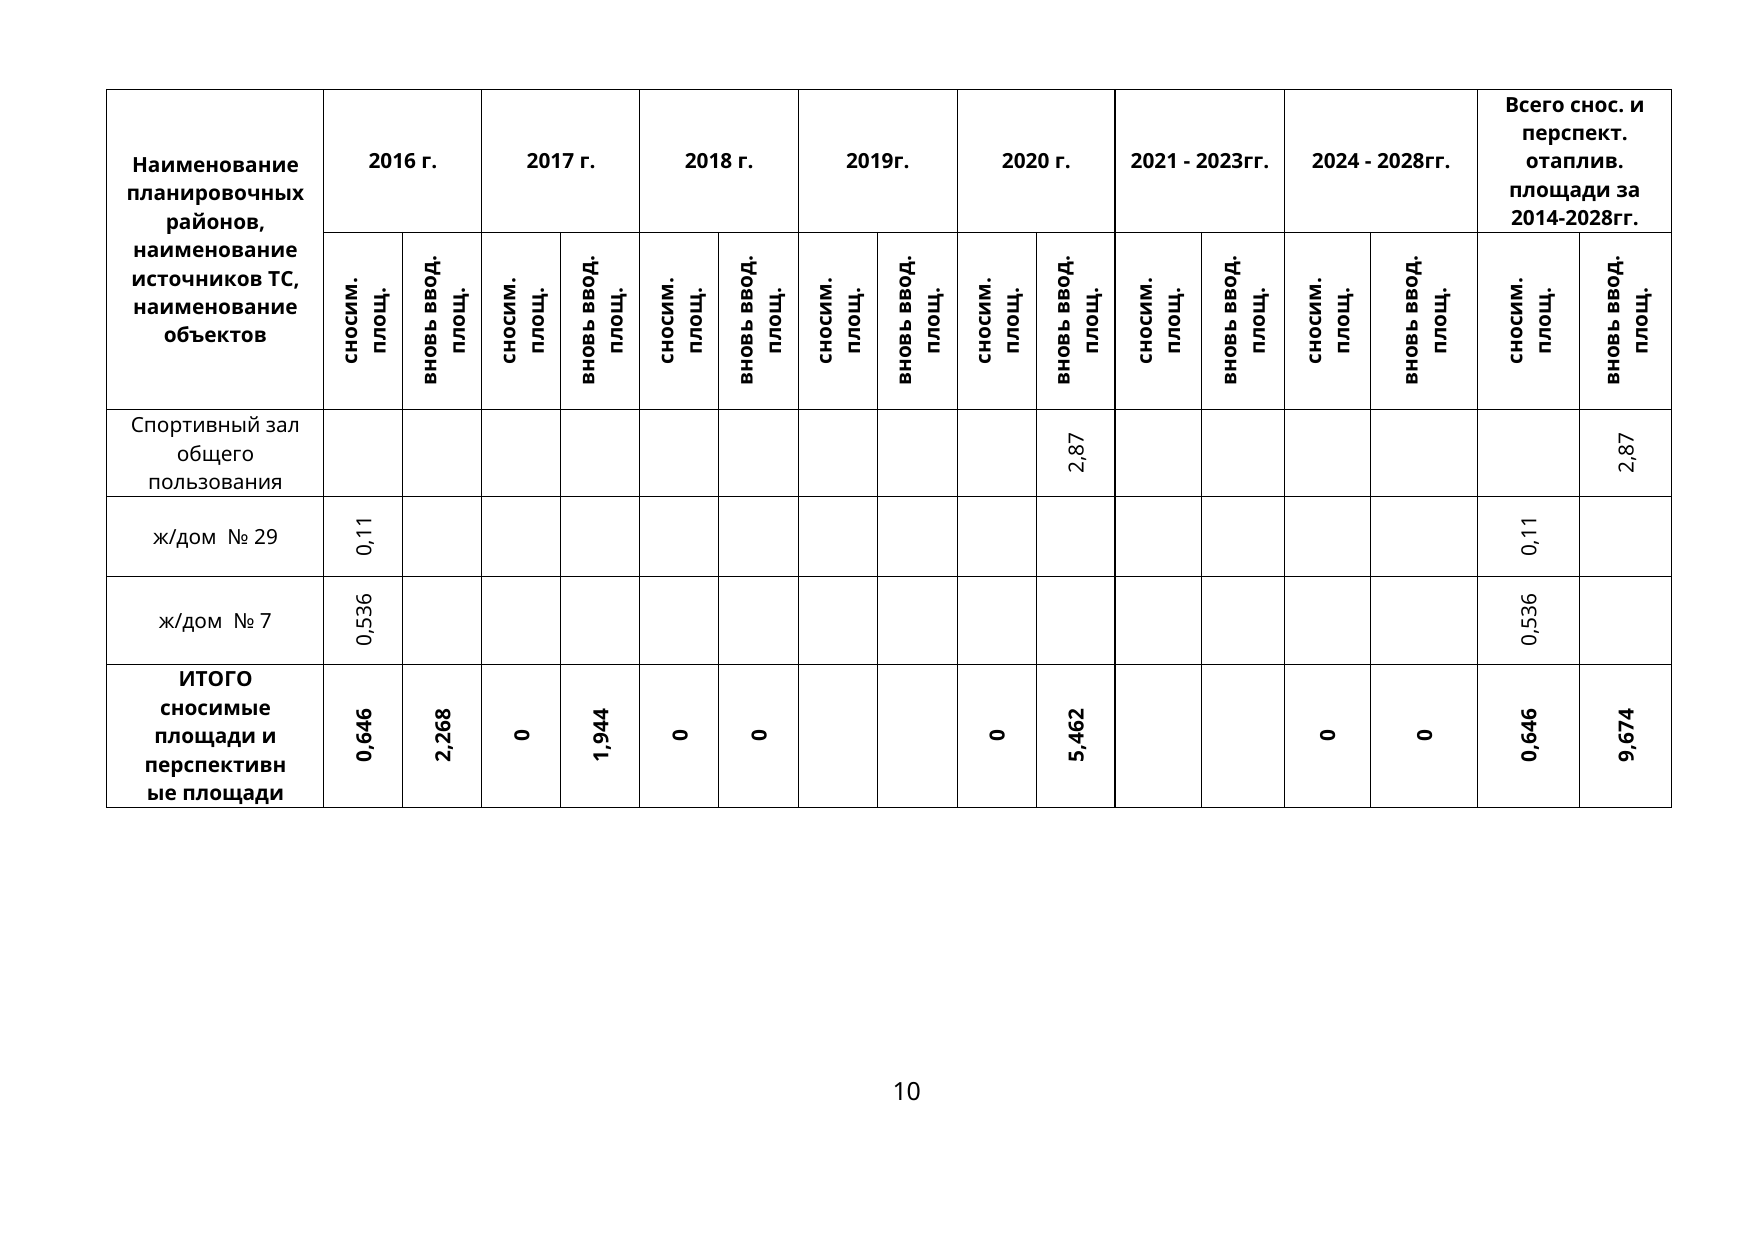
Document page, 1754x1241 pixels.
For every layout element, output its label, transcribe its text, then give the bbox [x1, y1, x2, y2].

table_cell 0 [482, 665, 560, 807]
table_header 2020 г. [958, 90, 1114, 232]
table_cell 9,674 [1580, 665, 1671, 807]
table_cell Спортивный зал общего пользования [107, 410, 323, 496]
table_cell [1285, 577, 1370, 663]
table_cell вновь ввод. площ. [561, 233, 639, 409]
table_cell [561, 577, 639, 663]
table_cell 5,462 [1037, 665, 1114, 807]
table_cell вновь ввод. площ. [1580, 233, 1671, 409]
table_cell [1116, 410, 1201, 496]
table_cell сносим. площ. [1116, 233, 1201, 409]
table_cell [878, 410, 957, 496]
table_cell [799, 665, 877, 807]
table_cell [1202, 665, 1284, 807]
table_cell [482, 577, 560, 663]
table_cell 0 [640, 665, 718, 807]
table_cell [1202, 577, 1284, 663]
table_cell [1371, 577, 1477, 663]
table_cell [1202, 497, 1284, 576]
table_cell [1116, 665, 1201, 807]
table_cell [878, 497, 957, 576]
table_cell [482, 410, 560, 496]
table_cell [324, 410, 402, 496]
table_header 2018 г. [640, 90, 798, 232]
table_cell вновь ввод. площ. [719, 233, 798, 409]
table_cell [1580, 577, 1671, 663]
table_cell [1285, 497, 1370, 576]
table_cell [1037, 497, 1114, 576]
table_cell сносим. площ. [324, 233, 402, 409]
table_cell [403, 497, 481, 576]
table_cell [403, 577, 481, 663]
table_cell 0,536 [324, 577, 402, 663]
table_cell [1037, 577, 1114, 663]
table_cell [561, 497, 639, 576]
table_cell [1371, 497, 1477, 576]
table_cell [482, 497, 560, 576]
table_cell [1580, 497, 1671, 576]
table_cell ИТОГО сносимые площади и перспективн ые площади [107, 665, 323, 807]
table_cell [878, 577, 957, 663]
table_cell вновь ввод. площ. [1202, 233, 1284, 409]
table_cell сносим. площ. [1285, 233, 1370, 409]
table_cell 0,11 [1478, 497, 1579, 576]
table_cell сносим. площ. [1478, 233, 1579, 409]
table_cell 0,536 [1478, 577, 1579, 663]
table_cell 0 [719, 665, 798, 807]
table_cell сносим. площ. [640, 233, 718, 409]
table_cell [403, 410, 481, 496]
table_cell [799, 577, 877, 663]
table_cell [640, 577, 718, 663]
table_cell [1371, 410, 1477, 496]
table_cell [640, 497, 718, 576]
table_cell ж/дом № 7 [107, 577, 323, 663]
table_cell [958, 577, 1036, 663]
table_cell сносим. площ. [482, 233, 560, 409]
table_cell [640, 410, 718, 496]
table_header 2024 - 2028гг. [1285, 90, 1477, 232]
table_cell [719, 577, 798, 663]
table_cell [958, 497, 1036, 576]
table_cell [799, 410, 877, 496]
table_cell 2,87 [1580, 410, 1671, 496]
table_cell [719, 410, 798, 496]
table_cell 2,87 [1037, 410, 1114, 496]
table_cell [719, 497, 798, 576]
table_cell [1202, 410, 1284, 496]
table_cell 0 [1371, 665, 1477, 807]
table_cell [561, 410, 639, 496]
table_cell 0,646 [1478, 665, 1579, 807]
table_cell 0,646 [324, 665, 402, 807]
table_cell вновь ввод. площ. [878, 233, 957, 409]
table_cell вновь ввод. площ. [1037, 233, 1114, 409]
table_cell вновь ввод. площ. [1371, 233, 1477, 409]
table_header 2017 г. [482, 90, 639, 232]
table_header Всего снос. и перспект. отаплив. площади за 2014-2028гг. [1478, 90, 1671, 232]
table_cell 1,944 [561, 665, 639, 807]
table_cell [799, 497, 877, 576]
table_header Наименование планировочных районов, наименование источников ТС, наименование объектов [107, 90, 323, 409]
table_cell 0 [1285, 665, 1370, 807]
table_cell 0,11 [324, 497, 402, 576]
table_cell сносим. площ. [799, 233, 877, 409]
table_cell ж/дом № 29 [107, 497, 323, 576]
table_cell [1116, 577, 1201, 663]
table_cell [1116, 497, 1201, 576]
table_header 2019г. [799, 90, 957, 232]
table_cell 2,268 [403, 665, 481, 807]
table_cell [1478, 410, 1579, 496]
table_header 2016 г. [324, 90, 481, 232]
table_cell [1285, 410, 1370, 496]
table_cell [878, 665, 957, 807]
table_cell [958, 410, 1036, 496]
table_header 2021 - 2023гг. [1116, 90, 1284, 232]
table_cell вновь ввод. площ. [403, 233, 481, 409]
table_cell сносим. площ. [958, 233, 1036, 409]
table_cell 0 [958, 665, 1036, 807]
